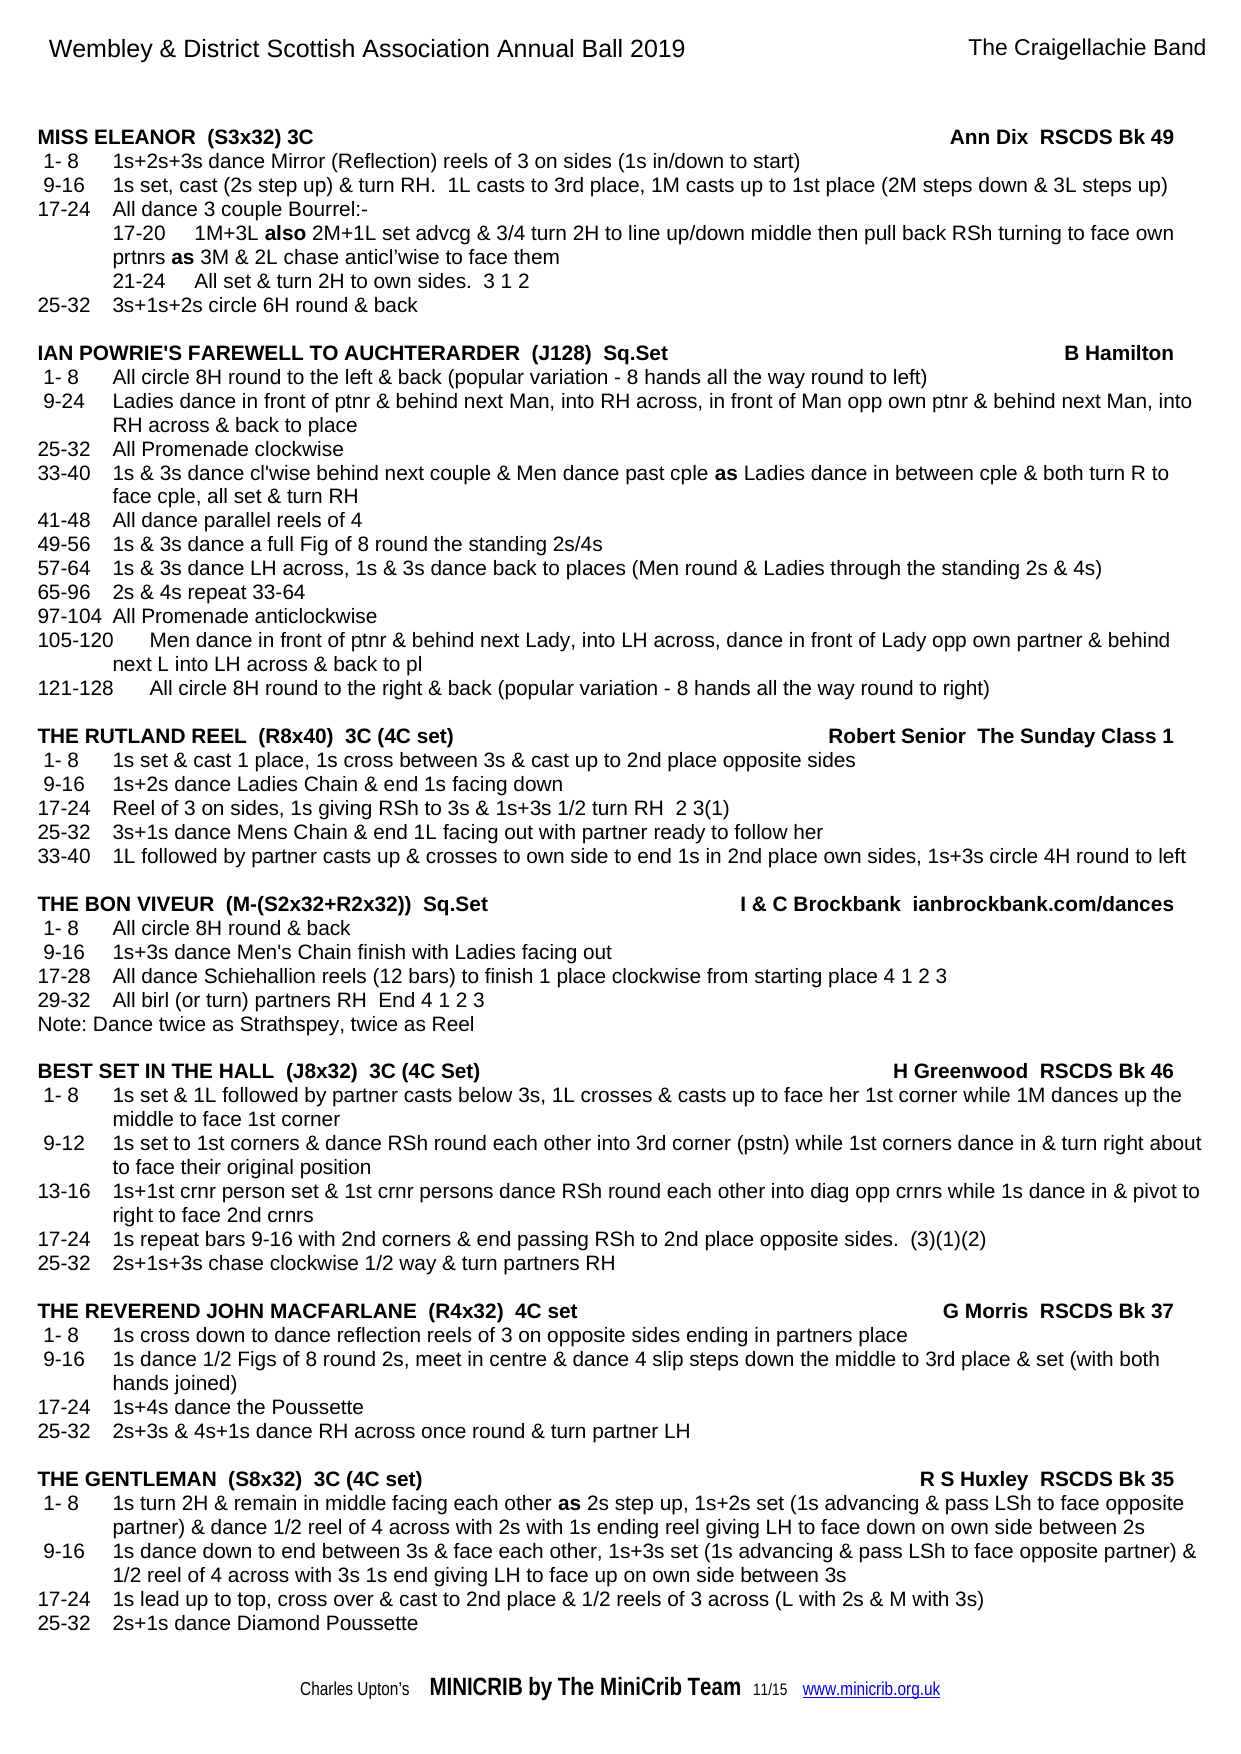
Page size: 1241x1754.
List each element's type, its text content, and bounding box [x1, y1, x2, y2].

text 17-24 1s+4s dance the Poussette [37, 1395, 1203, 1419]
text Note: Dance twice as Strathspey, twice as Reel [37, 1011, 1203, 1035]
text 13-16 1s+1st crnr person set & 1st crnr persons dance RSh round each other into diag opp crnrs while 1s dance in & pivot to right to face 2nd crnrs [37, 1179, 1203, 1227]
text 25-32 3s+1s dance Mens Chain & end 1L facing out with partner ready to follow her [37, 820, 1203, 844]
text 57-64 1s & 3s dance LH across, 1s & 3s dance back to places (Men round & Ladies through the standing 2s & 4s) [37, 556, 1203, 580]
text 17-20 1M+3L also 2M+1L set advcg & 3/4 turn 2H to line up/down middle then pull back RSh turning to face own prtnrs as 3M & 2L chase anticl’wise to face them [37, 221, 1203, 269]
text THE BON VIVEUR (M-(S2x32+R2x32)) Sq.Set I & C Brockbank ianbrockbank.com/dances [37, 892, 1203, 916]
text THE REVEREND JOHN MACFARLANE (R4x32) 4C set G Morris RSCDS Bk 37 [37, 1299, 1203, 1323]
text 29-32 All birl (or turn) partners RH End 4 1 2 3 [37, 987, 1203, 1011]
text 1- 8 1s set & cast 1 place, 1s cross between 3s & cast up to 2nd place opposite sides [37, 748, 1203, 772]
text 17-24 1s lead up to top, cross over & cast to 2nd place & 1/2 reels of 3 across (L with 2s & M with 3s) [37, 1586, 1203, 1610]
text 9-12 1s set to 1st corners & dance RSh round each other into 3rd corner (pstn) while 1st corners dance in & turn right about to face their original position [37, 1131, 1203, 1179]
text BEST SET IN THE HALL (J8x32) 3C (4C Set) H Greenwood RSCDS Bk 46 [37, 1059, 1203, 1083]
text 1- 8 All circle 8H round to the left & back (popular variation - 8 hands all the way round to left) [37, 364, 1203, 388]
text 9-16 1s dance 1/2 Figs of 8 round 2s, meet in centre & dance 4 slip steps down the middle to 3rd place & set (with both hands joined) [37, 1347, 1203, 1395]
text 25-32 2s+3s & 4s+1s dance RH across once round & turn partner LH [37, 1419, 1203, 1443]
text 1- 8 1s+2s+3s dance Mirror (Reflection) reels of 3 on sides (1s in/down to start) [37, 149, 1203, 173]
text 1- 8 1s set & 1L followed by partner casts below 3s, 1L crosses & casts up to face her 1st corner while 1M dances up the middle to face 1st corner [37, 1083, 1203, 1131]
text 9-16 1s set, cast (2s step up) & turn RH. 1L casts to 3rd place, 1M casts up to 1st place (2M steps down & 3L steps up) [37, 173, 1203, 197]
text THE RUTLAND REEL (R8x40) 3C (4C set) Robert Senior The Sunday Class 1 [37, 724, 1203, 748]
text 9-16 1s+3s dance Men's Chain finish with Ladies facing out [37, 939, 1203, 963]
text 25-32 3s+1s+2s circle 6H round & back [37, 293, 1203, 317]
text 17-28 All dance Schiehallion reels (12 bars) to finish 1 place clockwise from starting place 4 1 2 3 [37, 963, 1203, 987]
text 97-104 All Promenade anticlockwise [37, 604, 1203, 628]
text 1- 8 1s turn 2H & remain in middle facing each other as 2s step up, 1s+2s set (1s advancing & pass LSh to face opposite partner) & dance 1/2 reel of 4 across with 2s with 1s ending reel giving LH to face down on own side between 2s [37, 1491, 1203, 1538]
text MISS ELEANOR (S3x32) 3C Ann Dix RSCDS Bk 49 [37, 125, 1203, 149]
text 17-24 1s repeat bars 9-16 with 2nd corners & end passing RSh to 2nd place opposite sides. (3)(1)(2) [37, 1227, 1203, 1251]
text THE GENTLEMAN (S8x32) 3C (4C set) R S Huxley RSCDS Bk 35 [37, 1467, 1203, 1491]
text 21-24 All set & turn 2H to own sides. 3 1 2 [37, 269, 1203, 293]
text 105-120 Men dance in front of ptnr & behind next Lady, into LH across, dance in front of Lady opp own partner & behind next L into LH across & back to pl [37, 628, 1203, 676]
text 65-96 2s & 4s repeat 33-64 [37, 580, 1203, 604]
text 9-16 1s+2s dance Ladies Chain & end 1s facing down [37, 772, 1203, 796]
text 9-16 1s dance down to end between 3s & face each other, 1s+3s set (1s advancing & pass LSh to face opposite partner) & 1/2 reel of 4 across with 3s 1s end giving LH to face up on own side between 3s [37, 1538, 1203, 1586]
text 9-24 Ladies dance in front of ptnr & behind next Man, into RH across, in front of Man opp own ptnr & behind next Man, into RH across & back to place [37, 388, 1203, 436]
text IAN POWRIE'S FAREWELL TO AUCHTERARDER (J128) Sq.Set B Hamilton [37, 341, 1203, 364]
text 33-40 1L followed by partner casts up & crosses to own side to end 1s in 2nd place own sides, 1s+3s circle 4H round to left [37, 844, 1203, 868]
text 25-32 2s+1s dance Diamond Poussette [37, 1610, 1203, 1634]
text 25-32 All Promenade clockwise [37, 436, 1203, 460]
text 41-48 All dance parallel reels of 4 [37, 508, 1203, 532]
text 121-128 All circle 8H round to the right & back (popular variation - 8 hands all the way round to right) [37, 676, 1203, 700]
text 33-40 1s & 3s dance cl'wise behind next couple & Men dance past cple as Ladies dance in between cple & both turn R to face cple, all set & turn RH [37, 460, 1203, 508]
text 1- 8 All circle 8H round & back [37, 916, 1203, 939]
text 25-32 2s+1s+3s chase clockwise 1/2 way & turn partners RH [37, 1251, 1203, 1275]
text 49-56 1s & 3s dance a full Fig of 8 round the standing 2s/4s [37, 532, 1203, 556]
text 17-24 All dance 3 couple Bourrel:- [37, 197, 1203, 221]
text 1- 8 1s cross down to dance reflection reels of 3 on opposite sides ending in partners place [37, 1323, 1203, 1347]
text 17-24 Reel of 3 on sides, 1s giving RSh to 3s & 1s+3s 1/2 turn RH 2 3(1) [37, 796, 1203, 820]
